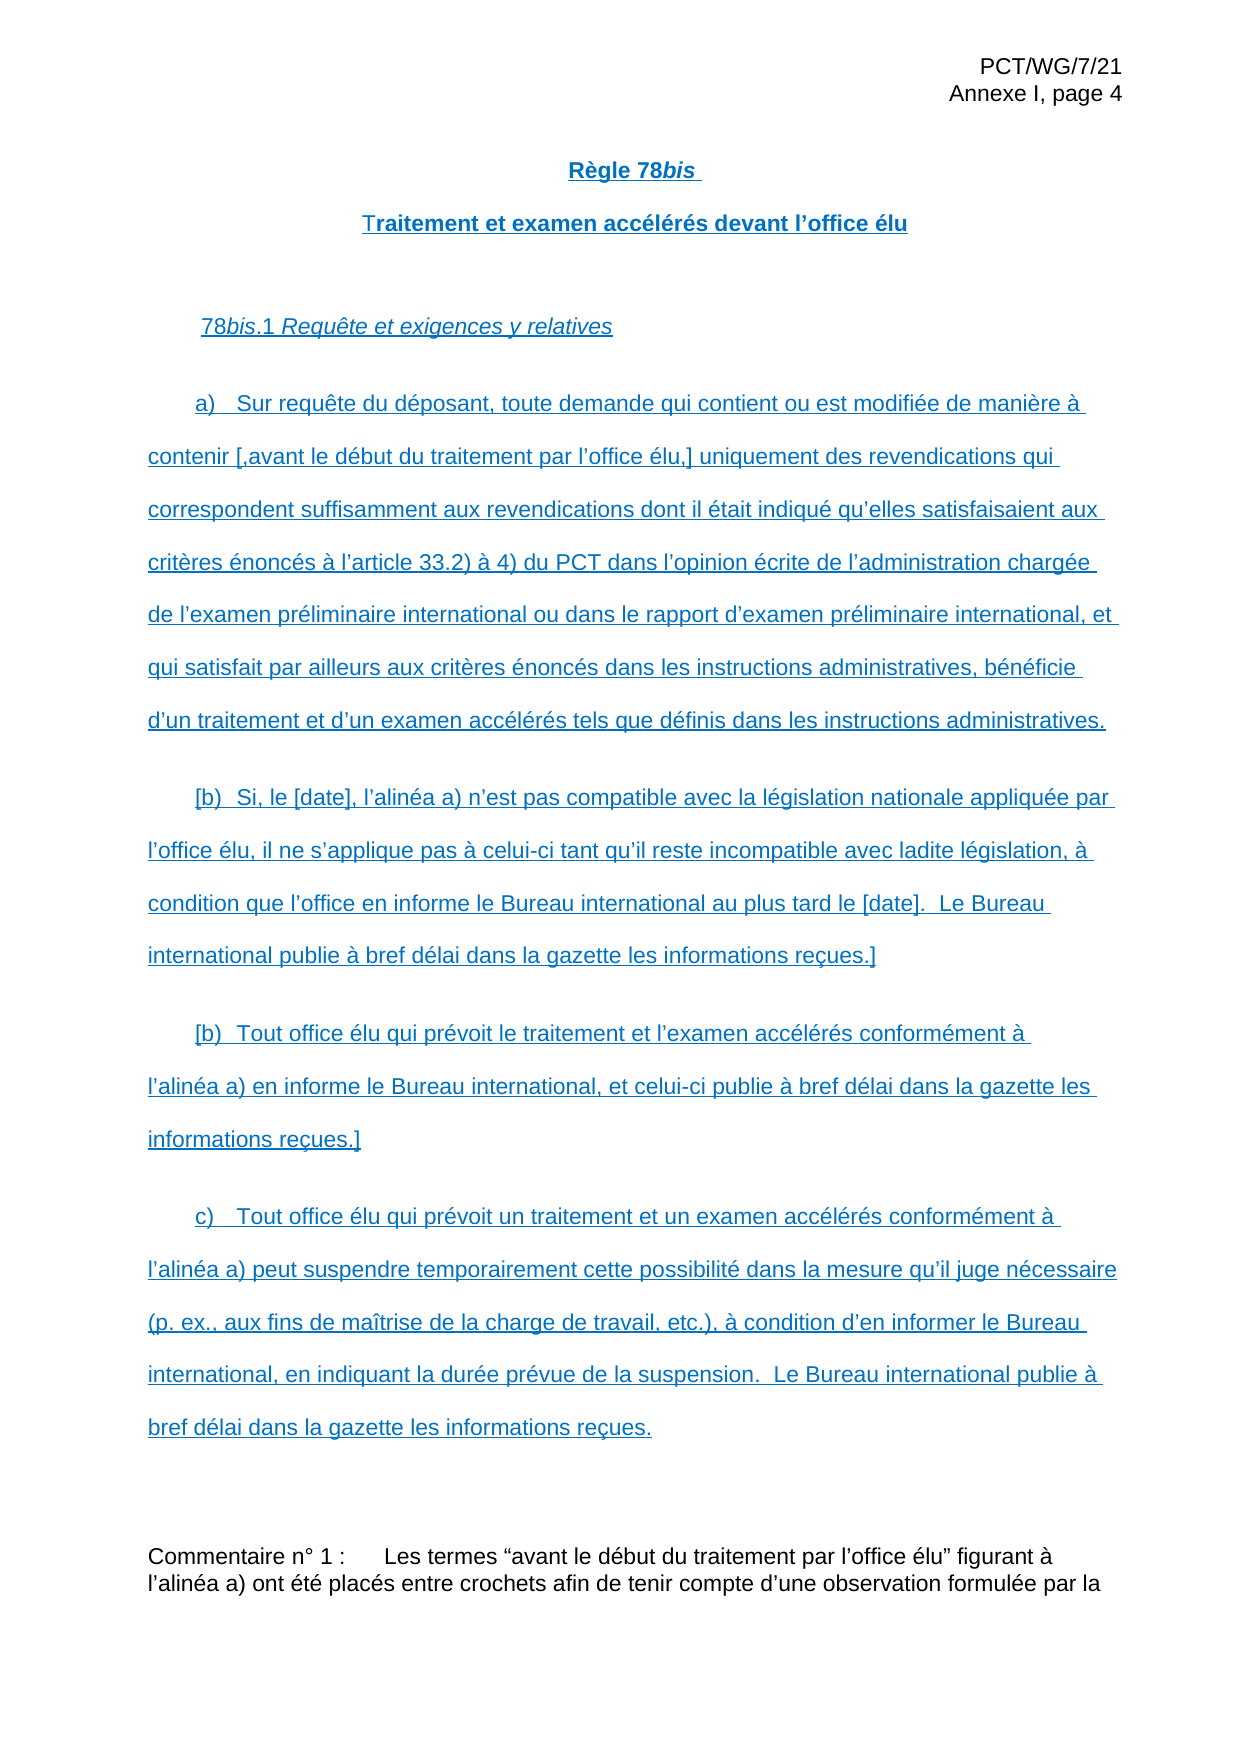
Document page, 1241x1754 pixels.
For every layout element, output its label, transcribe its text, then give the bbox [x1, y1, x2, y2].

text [148, 1543, 1122, 1596]
text c) Tout office élu qui prévoit un traitement et un examen accélérés conformément à l’alinéa a) peut suspendre temporairement cette possibilité dans la mesure qu’il juge nécessaire (p. ex., aux fins de maîtrise de la charge de travail, etc.), à condition d’en informer le Bureau international, en indiquant la durée prévue de la suspension. Le Bureau international publie à bref délai dans la gazette les informations reçues. [148, 1203, 1122, 1440]
text [b) Tout office élu qui prévoit le traitement et l’examen accélérés conformément à l’alinéa a) en informe le Bureau international, et celui-ci publie à bref délai dans la gazette les informations reçues.] [148, 1020, 1122, 1152]
text 78bis.1 Requête et exigences y relatives [148, 313, 1122, 339]
text a) Sur requête du déposant, toute demande qui contient ou est modifiée de manière à contenir [,avant le début du traitement par l’office élu,] uniquement des revendications qui correspondent suffisamment aux revendications dont il était indiqué qu’elles satisfaisaient aux critères énoncés à l’article 33.2) à 4) du PCT dans l’opinion écrite de l’administration chargée de l’examen préliminaire international ou dans le rapport d’examen préliminaire international, et qui satisfait par ailleurs aux critères énoncés dans les instructions administratives, bénéficie d’un traitement et d’un examen accélérés tels que définis dans les instructions administratives. [148, 390, 1122, 733]
title Règle 78bis Traitement et examen accélérés devant l’office élu [148, 157, 1122, 236]
text [b) Si, le [date], l’alinéa a) n’est pas compatible avec la législation nationale appliquée par l’office élu, il ne s’applique pas à celui-ci tant qu’il reste incompatible avec ladite législation, à condition que l’office en informe le Bureau international au plus tard le [date]. Le Bureau international publie à bref délai dans la gazette les informations reçues.] [148, 784, 1122, 969]
